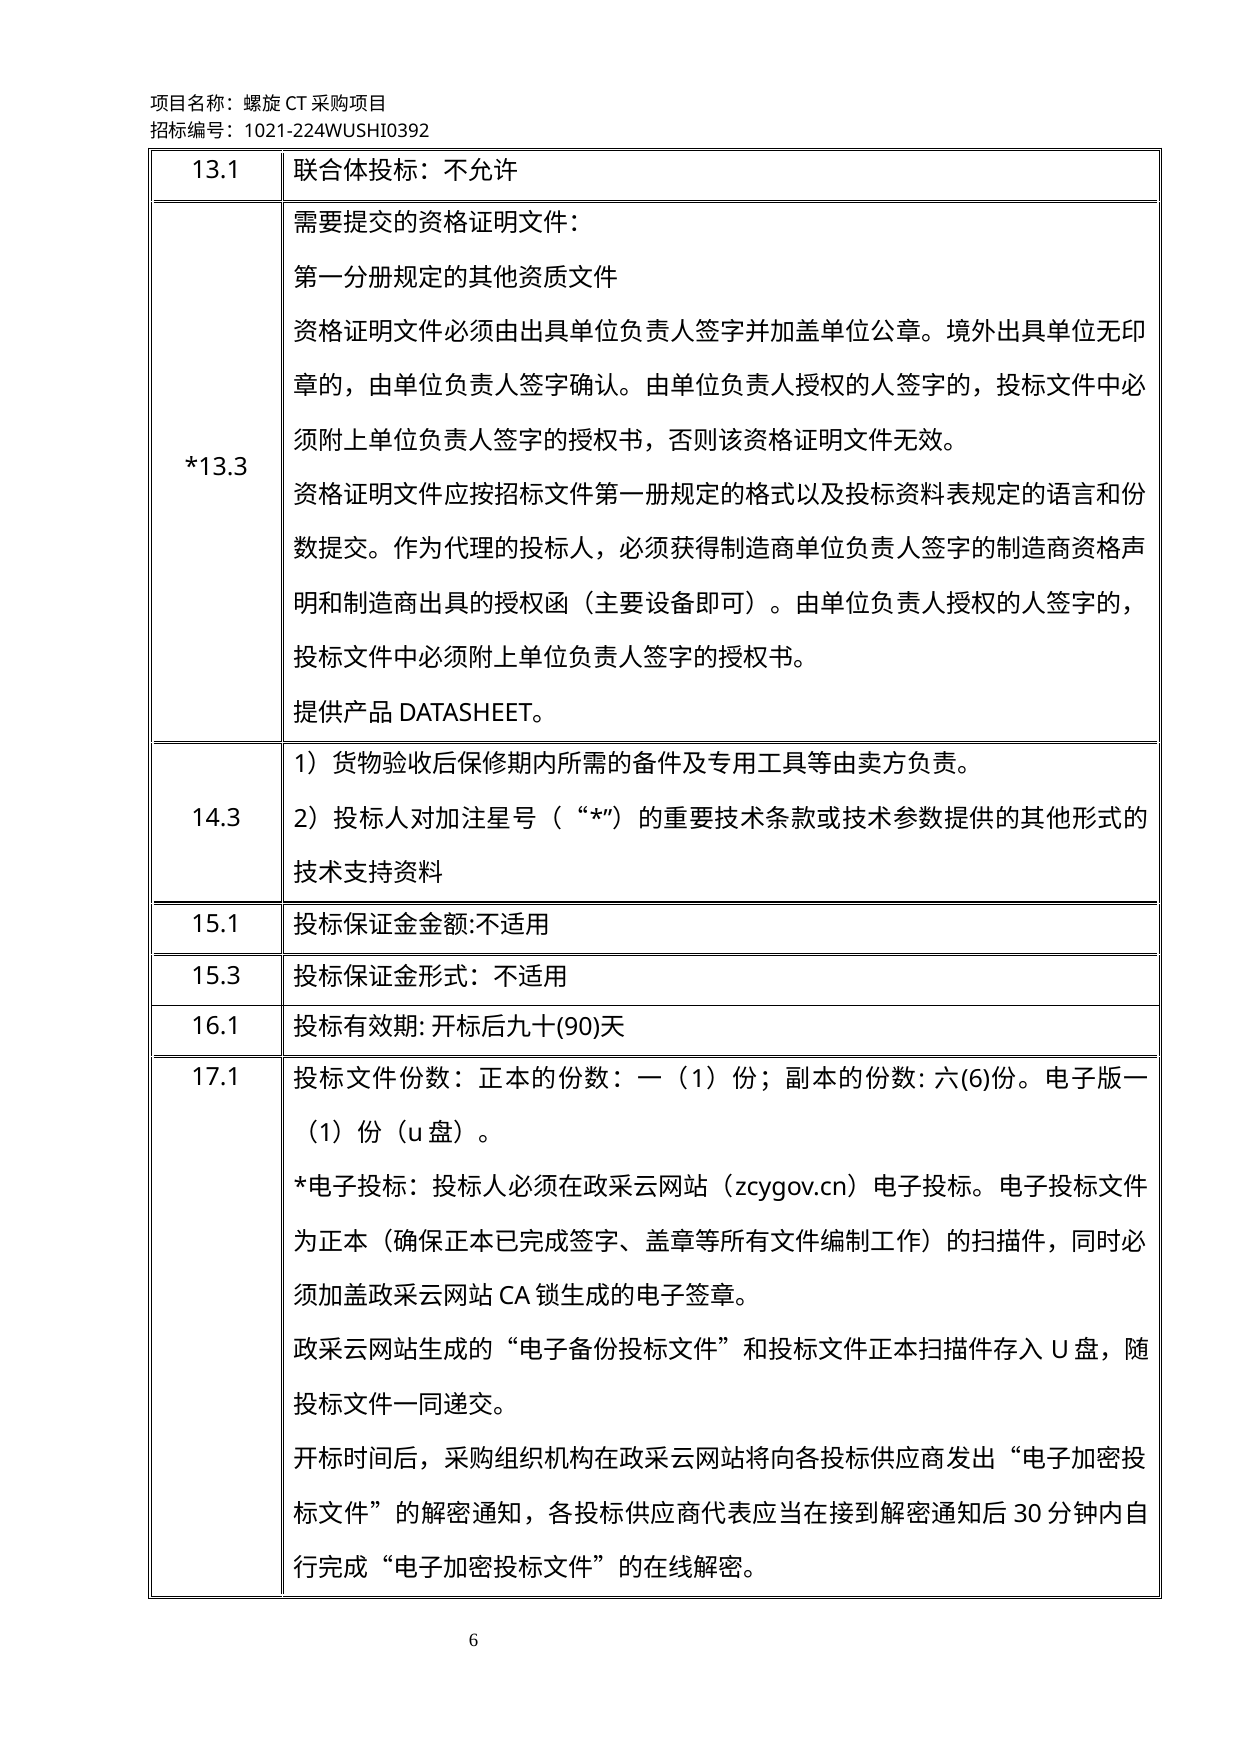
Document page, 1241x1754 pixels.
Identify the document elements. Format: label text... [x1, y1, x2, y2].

table_cell 投标保证金形式：不适用 [282, 953, 1160, 1005]
table_cell 15.1 [152, 901, 281, 953]
table_cell 需要提交的资格证明文件： 第一分册规定的其他资质文件 资格证明文件必须由出具单位负责人签字并加盖单位公章。境外出具单位无印章的，由单位负责人签字确认。由单位负责人授权的人签字的，投标文件中必须附上单位负责人签字的授权书，否则该资格证明文件无效。 资格证明文件应按招标文件第一册规定的格式以及投标资料表规定的语言和份数提交。作为代理的投标人，必须获得制造商单位负责人签字的制造商资格声明和制造商出具的授权函（主要设备即可）。由单位负责人授权的人签字的，投标文件中必须附上单位负责人签字的授权书。 提供产品DATASHEET。 [284, 200, 1159, 741]
table_cell 15.3 [150, 953, 282, 1005]
table_cell 16.1 [152, 1006, 281, 1055]
table_cell 1）货物验收后保修期内所需的备件及专用工具等由卖方负责。 2）投标人对加注星号（“*”）的重要技术条款或技术参数提供的其他形式的技术支持资料 [284, 741, 1159, 901]
table_cell 投标有效期: 开标后九十(90)天 [284, 1006, 1159, 1055]
table_cell 联合体投标：不允许 [282, 151, 1159, 199]
table_cell 13.1 [152, 151, 282, 199]
table_cell *13.3 [152, 200, 281, 741]
table_cell 14.3 [152, 741, 281, 901]
table_cell 17.1 [150, 1055, 282, 1596]
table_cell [282, 1055, 1160, 1596]
table_cell 投标保证金金额:不适用 [284, 901, 1159, 953]
